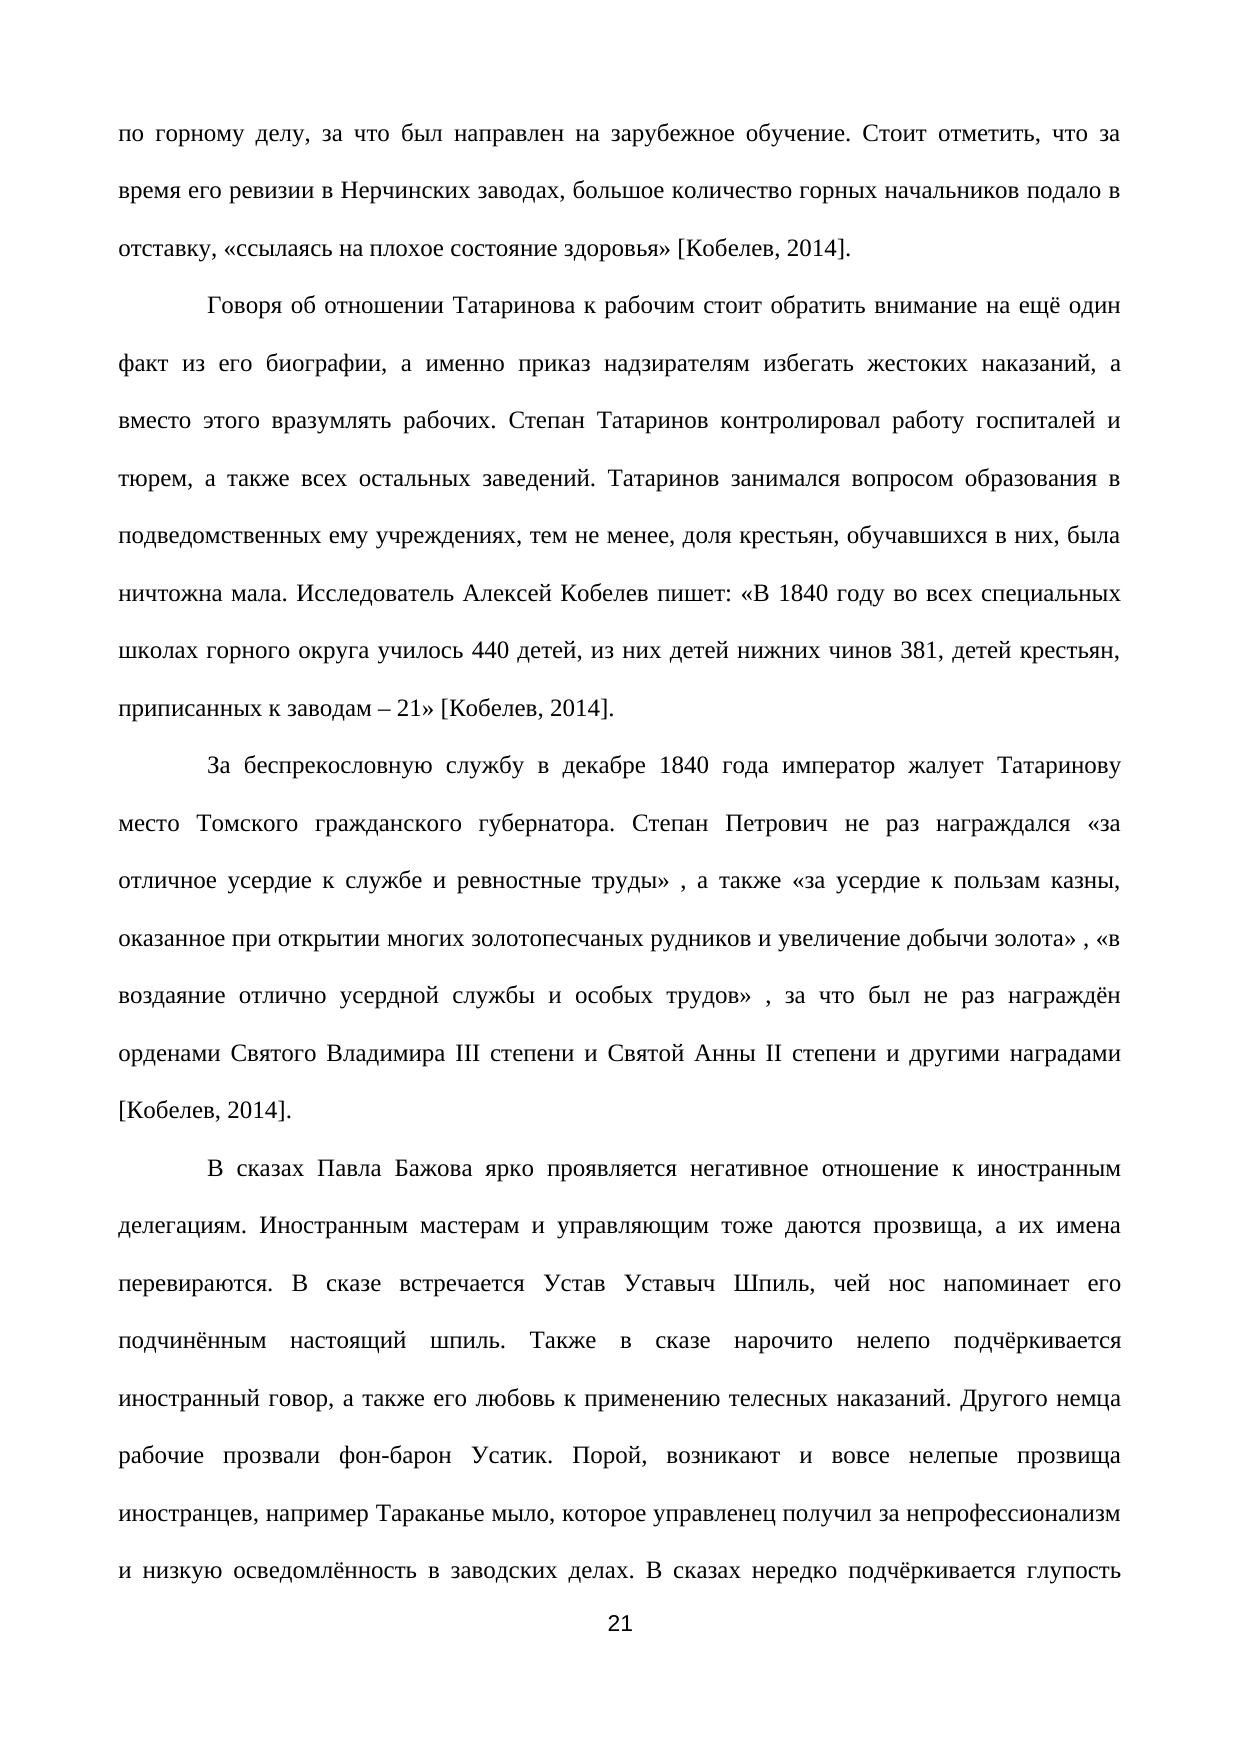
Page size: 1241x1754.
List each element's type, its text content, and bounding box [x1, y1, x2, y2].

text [118, 1153, 1122, 1584]
text За беспрекословную службу в декабре 1840 года император жалует Татаринову место Томского гражданского губернатора. Степан Петрович не раз награждался «за отличное усердие к службе и ревностные труды» , а также «за усердие к пользам казны, оказанное при открытии многих золотопесчаных рудников и увеличение добычи золота» , «в воздаяние отлично усердной службы и особых трудов» , за что был не раз награждён орденами Святого Владимира III степени и Святой Анны II степени и другими наградами [Кобелев, 2014]. [118, 751, 1122, 1124]
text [118, 118, 1122, 262]
text Говоря об отношении Татаринова к рабочим стоит обратить внимание на ещё один факт из его биографии, а именно приказ надзирателям избегать жестоких наказаний, а вместо этого вразумлять рабочих. Степан Татаринов контролировал работу госпиталей и тюрем, а также всех остальных заведений. Татаринов занимался вопросом образования в подведомственных ему учреждениях, тем не менее, доля крестьян, обучавшихся в них, была ничтожна мала. Исследователь Алексей Кобелев пишет: «В 1840 году во всех специальных школах горного округа училось 440 детей, из них детей нижних чинов 381, детей крестьян, приписанных к заводам – 21» [Кобелев, 2014]. [118, 291, 1122, 722]
